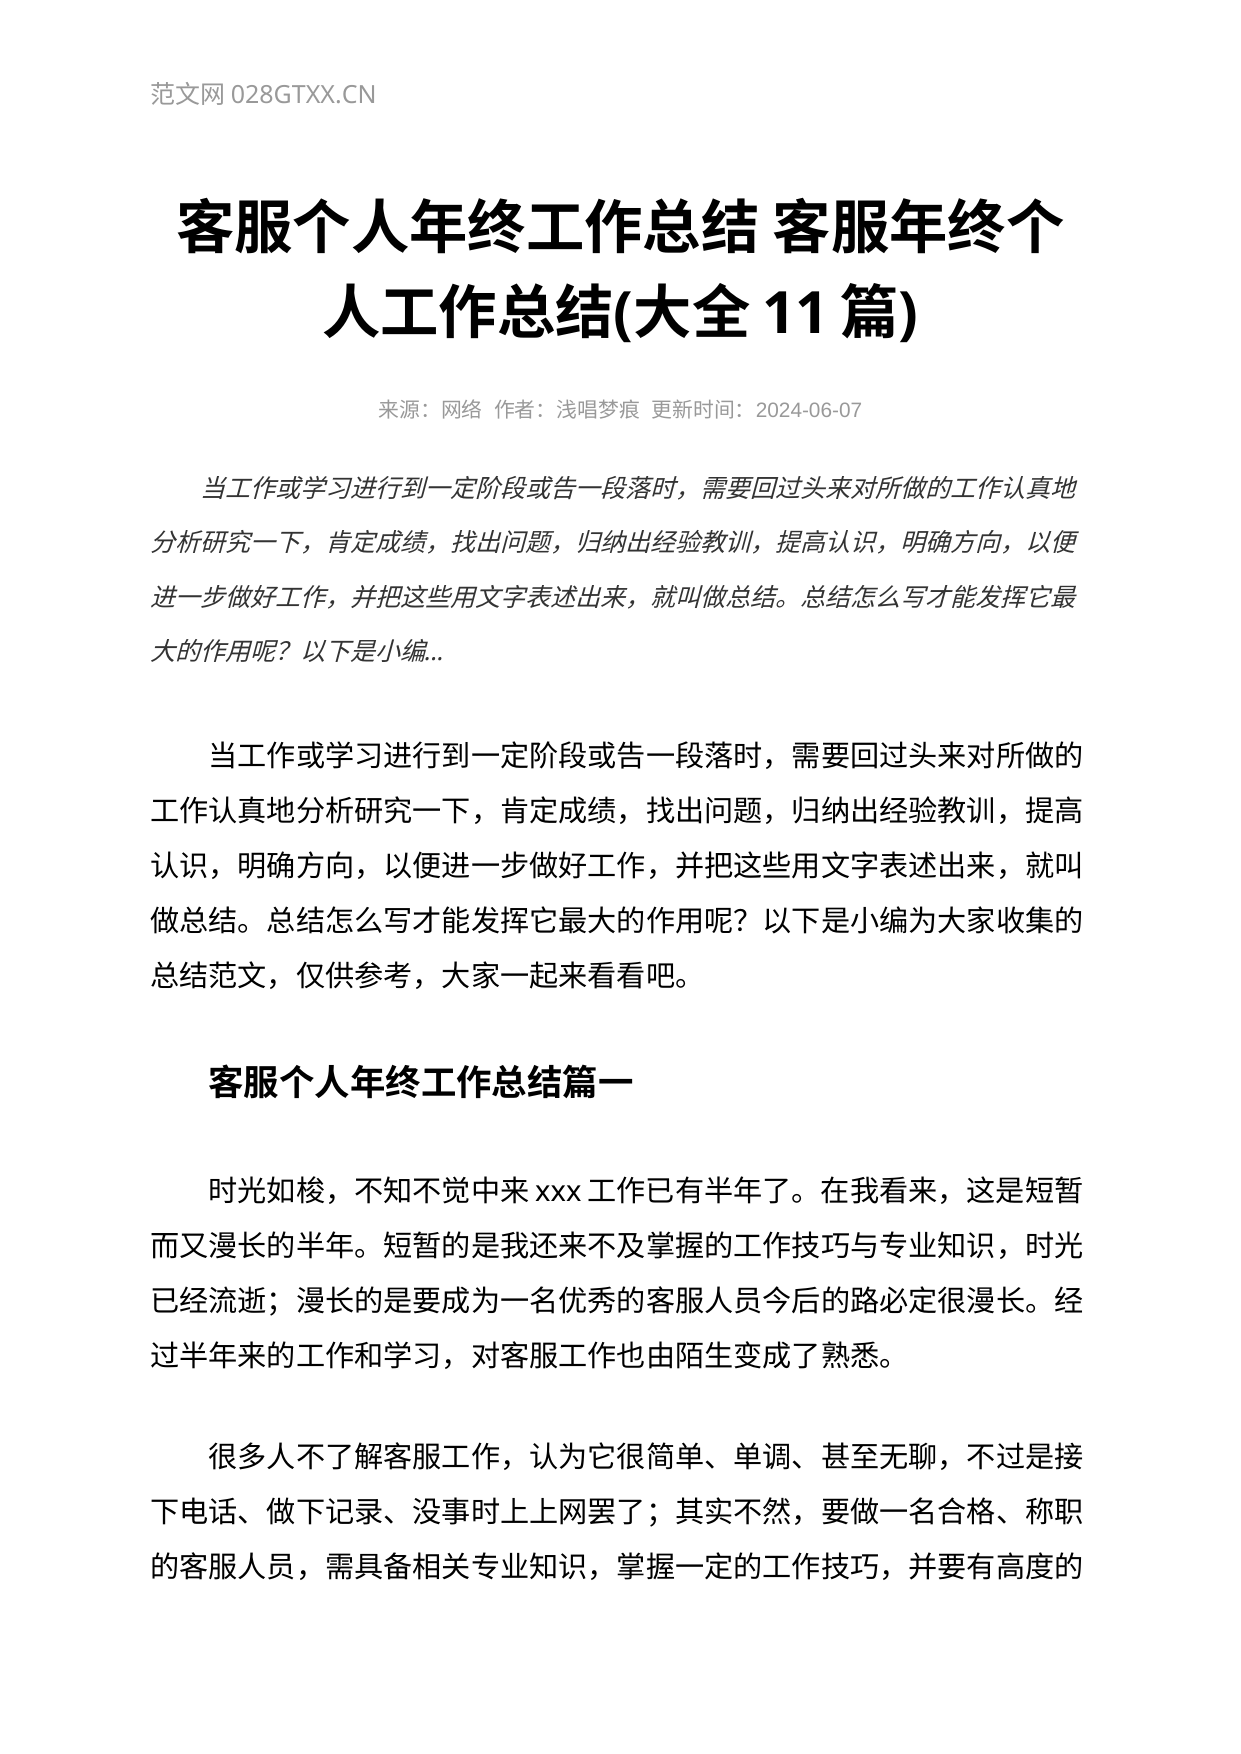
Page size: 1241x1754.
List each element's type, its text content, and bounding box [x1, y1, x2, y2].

text 客服个人年终工作总结篇一 [150, 1054, 1090, 1105]
text 当工作或学习进行到一定阶段或告一段落时，需要回过头来对所做的工作认真地分析研究一下，肯定成绩，找出问题，归纳出经验教训，提高认识，明确方向，以便进一步做好工作，并把这些用文字表述出来，就叫做总结。总结怎么写才能发挥它最大的作用呢？以下是小编为大家收集的总结范文，仅供参考，大家一起来看看吧。 [150, 733, 1090, 994]
text 当工作或学习进行到一定阶段或告一段落时，需要回过头来对所做的工作认真地分析研究一下，肯定成绩，找出问题，归纳出经验教训，提高认识，明确方向，以便进一步做好工作，并把这些用文字表述出来，就叫做总结。总结怎么写才能发挥它最大的作用呢？以下是小编... [150, 468, 1090, 668]
text 时光如梭，不知不觉中来xxx工作已有半年了。在我看来，这是短暂而又漫长的半年。短暂的是我还来不及掌握的工作技巧与专业知识，时光已经流逝；漫长的是要成为一名优秀的客服人员今后的路必定很漫长。经过半年来的工作和学习，对客服工作也由陌生变成了熟悉。 [150, 1167, 1090, 1374]
text 来源：网络 作者：浅唱梦痕 更新时间：2024-06-07 [150, 397, 1090, 421]
subtitle 客服个人年终工作总结 客服年终个人工作总结(大全11篇) [150, 181, 1090, 351]
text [150, 1434, 1090, 1586]
